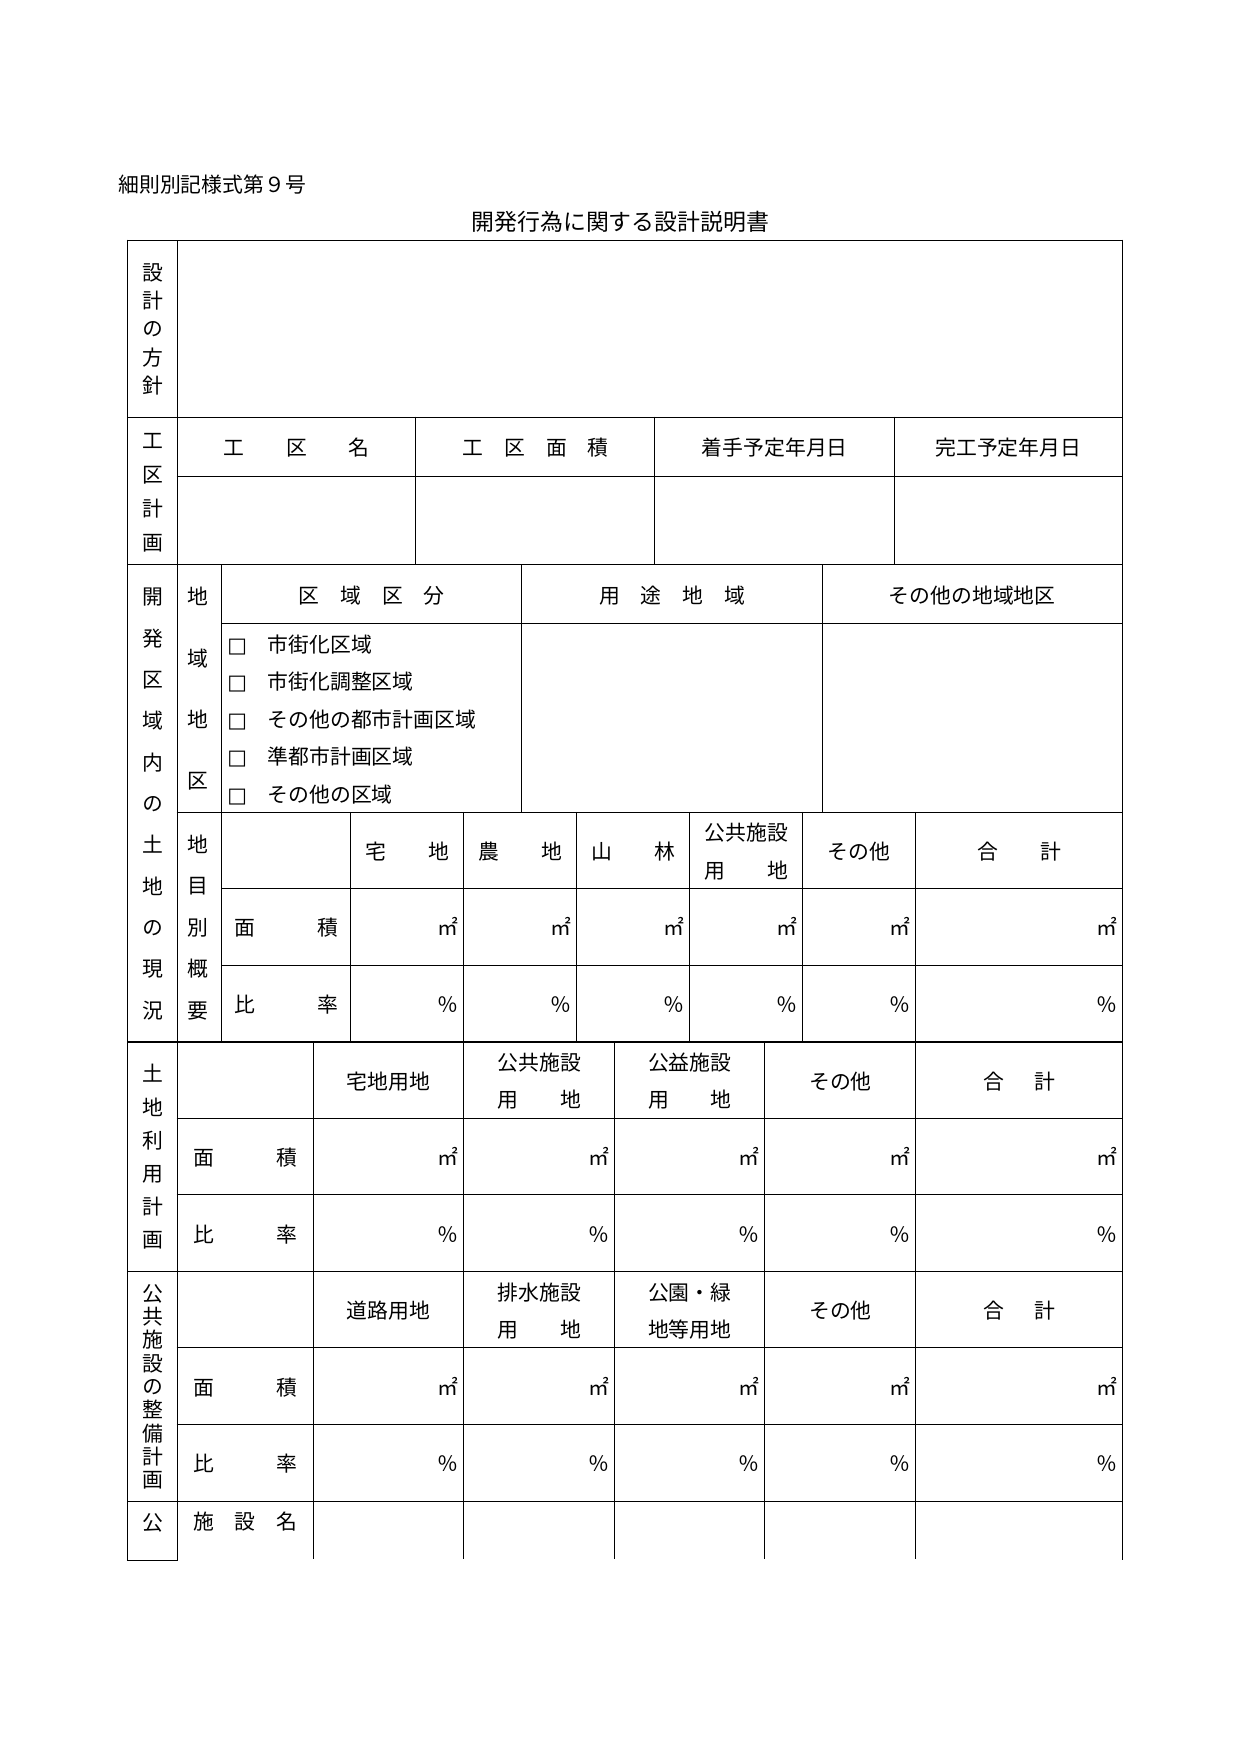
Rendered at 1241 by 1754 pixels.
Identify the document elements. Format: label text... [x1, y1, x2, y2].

table_cell 公園・緑 地等用地 [615, 1272, 764, 1347]
table_cell ％ [916, 966, 1122, 1041]
table_cell ％ [615, 1425, 764, 1501]
table_cell ％ [464, 1425, 614, 1501]
table_cell ％ [464, 966, 576, 1041]
table_cell その他 [803, 813, 915, 888]
table_cell [178, 1043, 313, 1117]
text 開発行為に関する設計説明書 [118, 202, 1122, 239]
table_cell ㎡ [765, 1348, 915, 1424]
table_cell ％ [765, 1195, 915, 1271]
table_cell 地目別概要 [178, 813, 221, 1041]
table_cell 公益施設 用 地 [615, 1043, 764, 1117]
table_header [178, 241, 1122, 417]
table_cell 用 途 地 域 [522, 565, 822, 623]
table_cell ％ [314, 1195, 463, 1271]
table_cell ％ [351, 966, 463, 1041]
table_cell 工区計画 [128, 418, 177, 564]
table_cell [655, 477, 894, 564]
table_cell [178, 477, 415, 564]
table_cell [614, 1502, 765, 1560]
table_cell ㎡ [803, 889, 915, 965]
table_cell ％ [916, 1195, 1122, 1271]
table_cell ㎡ [765, 1119, 915, 1194]
table_cell 面 積 [178, 1348, 313, 1424]
table_cell ㎡ [464, 1119, 614, 1194]
table_cell [416, 477, 654, 564]
table_cell 区 域 区 分 [222, 565, 521, 623]
table_cell 土地利用計画 [128, 1043, 177, 1271]
table_cell ％ [615, 1195, 764, 1271]
table_cell その他の地域地区 [823, 565, 1122, 623]
table_cell ㎡ [351, 889, 463, 965]
table_cell ㎡ [916, 1348, 1122, 1424]
table_cell 合 計 [916, 1272, 1122, 1347]
table_cell ％ [690, 966, 802, 1041]
table_cell 比 率 [222, 966, 350, 1041]
table_cell □ 市街化区域 □ 市街化調整区域 □ その他の都市計画区域 □ 準都市計画区域 □ その他の区域 [222, 624, 521, 812]
table_cell ㎡ [615, 1119, 764, 1194]
table_cell ㎡ [314, 1119, 463, 1194]
table_cell その他 [765, 1043, 915, 1117]
table_cell 合 計 [916, 813, 1122, 888]
table_header 設計の方針 [128, 241, 177, 417]
table_cell [178, 1272, 313, 1347]
table_cell ㎡ [464, 1348, 614, 1424]
table_cell 工 区 面 積 [416, 418, 654, 476]
table_cell ％ [803, 966, 915, 1041]
table_cell 公共施設の整備計画 [128, 1272, 177, 1501]
table_cell ％ [314, 1425, 463, 1501]
table_cell 宅 地 [351, 813, 463, 888]
table_cell [222, 813, 350, 888]
table_cell 排水施設 用 地 [464, 1272, 614, 1347]
table_cell [895, 477, 1122, 564]
table_cell ㎡ [464, 889, 576, 965]
table_cell 比 率 [178, 1195, 313, 1271]
table_cell ％ [916, 1425, 1122, 1501]
table_cell ％ [765, 1425, 915, 1501]
table_cell [915, 1502, 1122, 1560]
table_cell ％ [577, 966, 689, 1041]
table_cell 完工予定年月日 [895, 418, 1122, 476]
table_cell 農 地 [464, 813, 576, 888]
table_cell その他 [765, 1272, 915, 1347]
table_cell 公共施設 用 地 [690, 813, 802, 888]
table_cell 着手予定年月日 [655, 418, 894, 476]
table_cell ㎡ [690, 889, 802, 965]
table_cell 宅地用地 [314, 1043, 463, 1117]
table_cell ㎡ [314, 1348, 463, 1424]
table_cell 開発区域内の土地の現況 [128, 565, 177, 1041]
table_cell 比 率 [178, 1425, 313, 1501]
table_cell 面 積 [222, 889, 350, 965]
table_cell [823, 624, 1122, 812]
text 細則別記様式第９号 [118, 164, 1122, 202]
table_cell ㎡ [615, 1348, 764, 1424]
table_cell 公共施設 用 地 [464, 1043, 614, 1117]
table_cell [765, 1502, 915, 1560]
table_cell 山 林 [577, 813, 689, 888]
table_cell 工 区 名 [178, 418, 415, 476]
table_cell 道路用地 [314, 1272, 463, 1347]
table_cell 合 計 [916, 1043, 1122, 1117]
table_cell ％ [464, 1195, 614, 1271]
table_cell 公益施設の整備計画 [128, 1502, 177, 1560]
table_cell [313, 1502, 464, 1560]
table_cell 地域地区 [178, 565, 221, 812]
table_cell ㎡ [916, 1119, 1122, 1194]
table_cell 施 設 名 [178, 1502, 313, 1560]
table_cell ㎡ [577, 889, 689, 965]
table_cell [522, 624, 822, 812]
table_cell [464, 1502, 614, 1560]
table_cell 面 積 [178, 1119, 313, 1194]
table_cell ㎡ [916, 889, 1122, 965]
